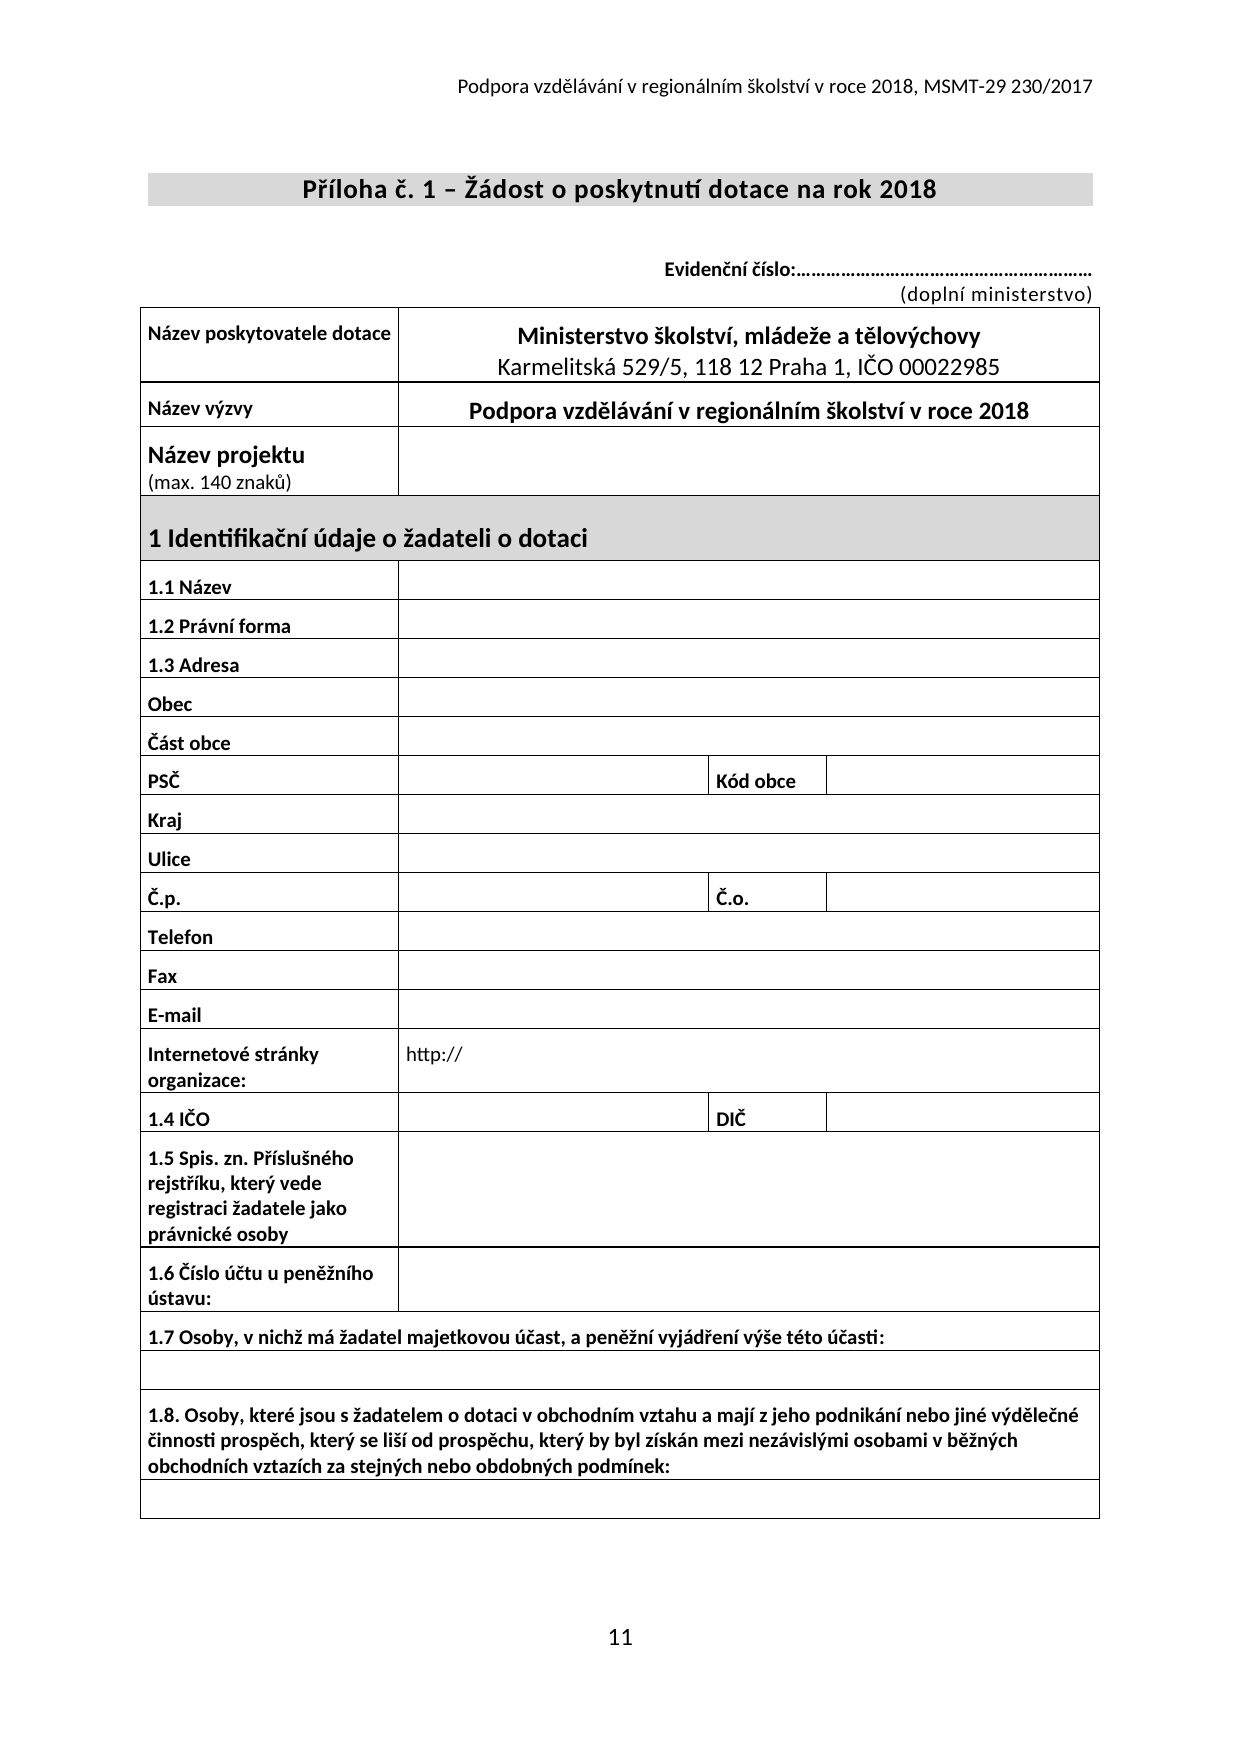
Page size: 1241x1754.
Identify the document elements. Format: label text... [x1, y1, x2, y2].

table_cell [399, 600, 1099, 638]
table_cell 1.6 Číslo účtu u peněžního ústavu: [141, 1248, 398, 1311]
table_cell E-mail [141, 990, 398, 1028]
table_cell Část obce [141, 717, 398, 755]
table_cell Název výzvy [141, 383, 398, 426]
table_cell [399, 1093, 708, 1131]
table_cell PSČ [141, 756, 398, 794]
table_cell Fax [141, 951, 398, 989]
table_cell [141, 1480, 1099, 1517]
text Evidenční číslo:…………………………………………………… [148, 256, 1093, 281]
table_cell [141, 1351, 1099, 1389]
table_cell 1.1 Název [141, 561, 398, 599]
table_cell [827, 873, 1099, 911]
table_cell Internetové stránky organizace: [141, 1029, 398, 1092]
table_cell [399, 678, 1099, 716]
table_cell [827, 1093, 1099, 1131]
table_cell 1 Identifikační údaje o žadateli o dotaci [141, 496, 1099, 560]
table_cell Ulice [141, 834, 398, 872]
table_cell 1.3 Adresa [141, 639, 398, 677]
table_cell [399, 756, 708, 794]
table_cell [399, 561, 1099, 599]
table_cell Obec [141, 678, 398, 716]
table_cell 1.5 Spis. zn. Příslušného rejstříku, který vede registraci žadatele jako právnické osoby [141, 1132, 398, 1246]
table_cell [399, 639, 1099, 677]
table_cell [399, 427, 1099, 495]
table_cell [399, 717, 1099, 755]
table_cell [399, 873, 708, 911]
table_cell Č.o. [709, 873, 826, 911]
table_cell Č.p. [141, 873, 398, 911]
subtitle Příloha č. 1 – Žádost o poskytnutí dotace na rok 2018 [148, 173, 1093, 206]
table_cell 1.2 Právní forma [141, 600, 398, 638]
table_cell [399, 912, 1099, 950]
table_cell [399, 951, 1099, 989]
table_cell [827, 756, 1099, 794]
table_cell Kód obce [709, 756, 826, 794]
table_header Název poskytovatele dotace [141, 308, 398, 381]
table_cell [399, 795, 1099, 833]
table_cell [399, 1248, 1099, 1311]
table_header Ministerstvo školství, mládeže a tělovýchovy Karmelitská 529/5, 118 12 Praha 1, IČO 00022985 [399, 308, 1099, 381]
table_cell 1.7 Osoby, v nichž má žadatel majetkovou účast, a peněžní vyjádření výše této účasti: [141, 1312, 1099, 1350]
table_cell Telefon [141, 912, 398, 950]
table_cell [399, 834, 1099, 872]
table_cell 1.4 IČO [141, 1093, 398, 1131]
table_cell [399, 1132, 1099, 1246]
table_cell Název projektu (max. 140 znaků) [141, 427, 398, 495]
table_cell http:// [399, 1029, 1099, 1092]
table_cell 1.8. Osoby, které jsou s žadatelem o dotaci v obchodním vztahu a mají z jeho podnikání nebo jiné výdělečné činnosti prospěch, který se liší od prospěchu, který by byl získán mezi nezávislými osobami v běžných obchodních vztazích za stejných nebo obdobných podmínek: [141, 1390, 1099, 1478]
table_cell Kraj [141, 795, 398, 833]
table_cell Podpora vzdělávání v regionálním školství v roce 2018 [399, 383, 1099, 426]
table_cell DIČ [709, 1093, 826, 1131]
text (doplní ministerstvo) [148, 281, 1093, 307]
table_cell [399, 990, 1099, 1028]
